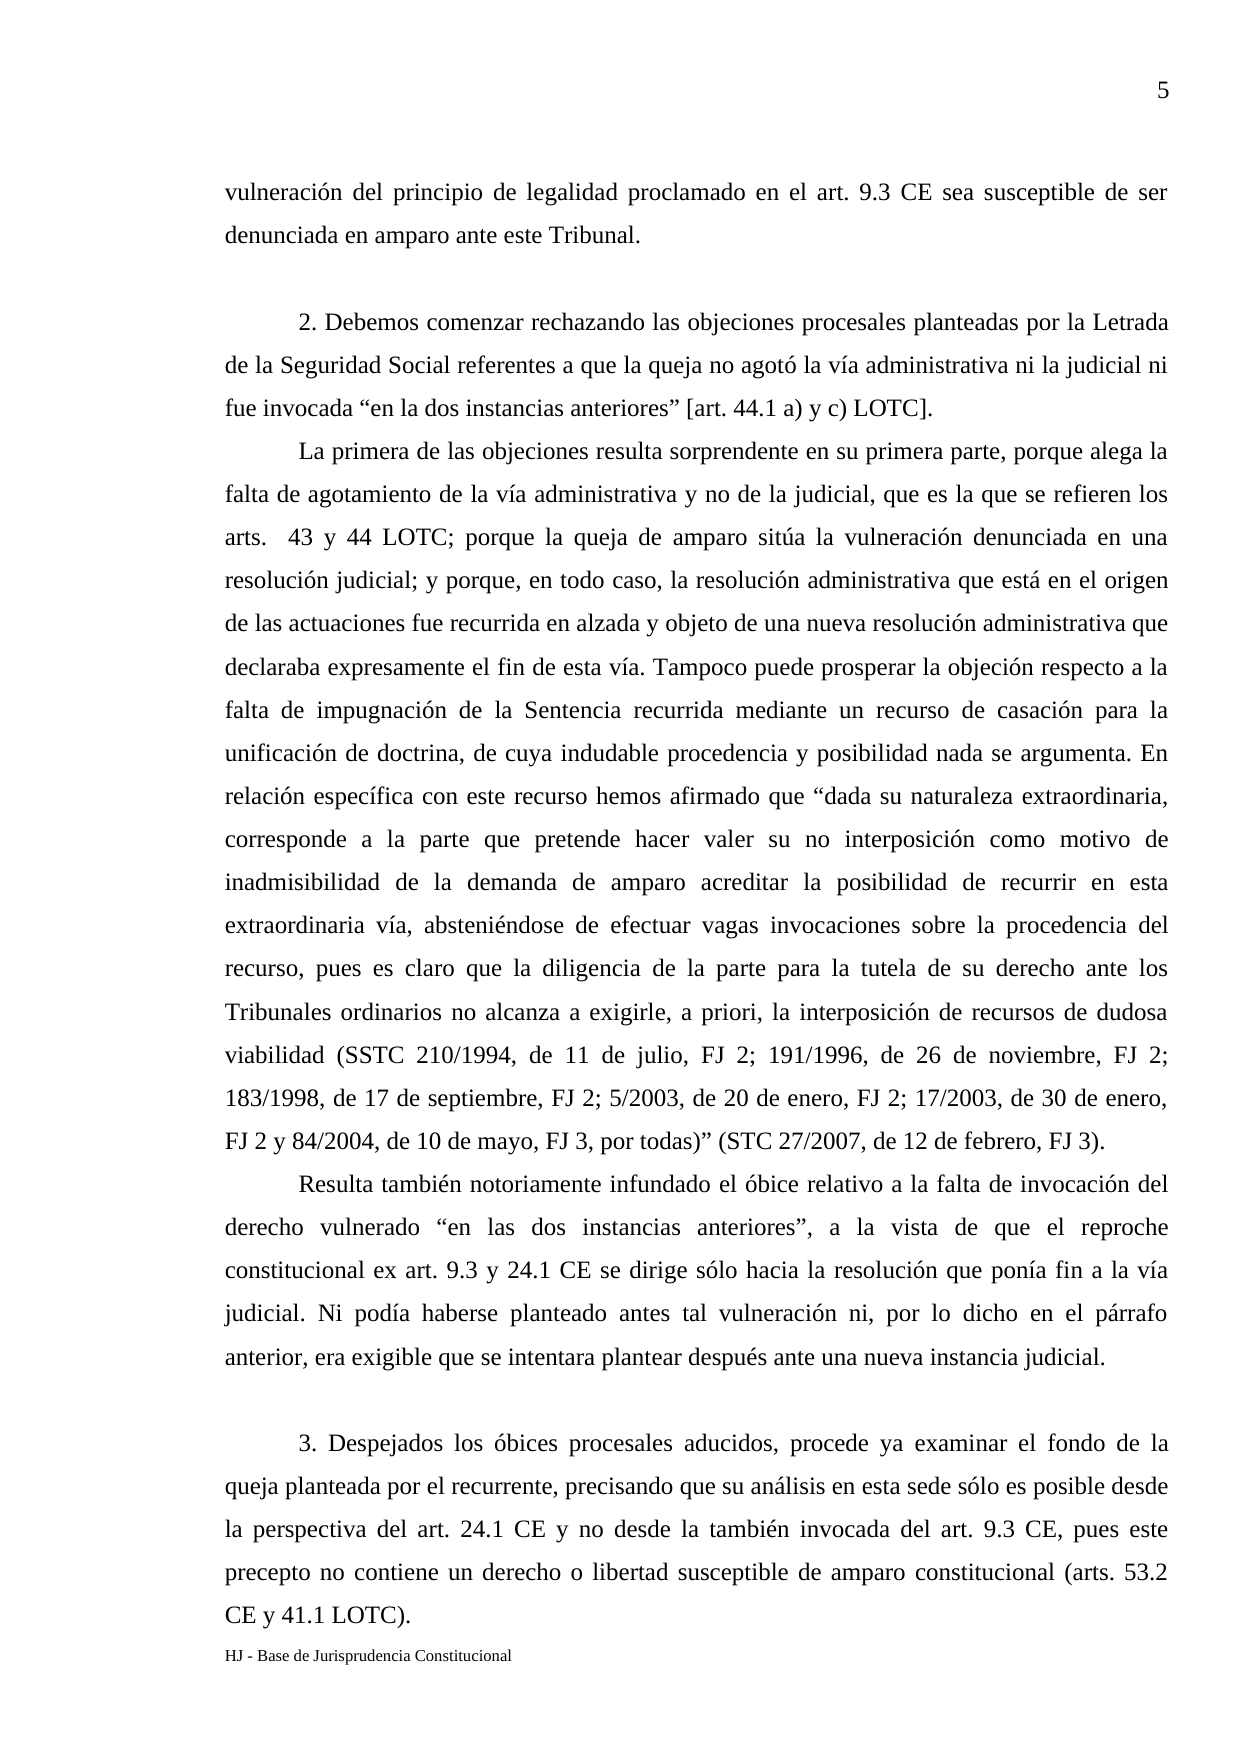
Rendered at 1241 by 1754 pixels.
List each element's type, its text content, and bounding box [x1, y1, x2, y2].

text Resulta también notoriamente infundado el óbice relativo a la falta de invocación del derecho vulnerado “en las dos instancias anteriores”, a la vista de que el reproche constitucional ex art. 9.3 y 24.1 CE se dirige sólo hacia la resolución que ponía fin a la vía judicial. Ni podía haberse planteado antes tal vulneración ni, por lo dicho en el párrafo anterior, era exigible que se intentara plantear después ante una nueva instancia judicial. [224, 1169, 1169, 1370]
text 3. Despejados los óbices procesales aducidos, procede ya examinar el fondo de la queja planteada por el recurrente, precisando que su análisis en esta sede sólo es posible desde la perspectiva del art. 24.1 CE y no desde la también invocada del art. 9.3 CE, pues este precepto no contiene un derecho o libertad susceptible de amparo constitucional (arts. 53.2 CE y 41.1 LOTC). [224, 1428, 1169, 1629]
text 2. Debemos comenzar rechazando las objeciones procesales planteadas por la Letrada de la Seguridad Social referentes a que la queja no agotó la vía administrativa ni la judicial ni fue invocada “en la dos instancias anteriores” [art. 44.1 a) y c) LOTC]. [224, 307, 1169, 422]
text La primera de las objeciones resulta sorprendente en su primera parte, porque alega la falta de agotamiento de la vía administrativa y no de la judicial, que es la que se refieren los arts. 43 y 44 LOTC; porque la queja de amparo sitúa la vulneración denunciada en una resolución judicial; y porque, en todo caso, la resolución administrativa que está en el origen de las actuaciones fue recurrida en alzada y objeto de una nueva resolución administrativa que declaraba expresamente el fin de esta vía. Tampoco puede prosperar la objeción respecto a la falta de impugnación de la Sentencia recurrida mediante un recurso de casación para la unificación de doctrina, de cuya indudable procedencia y posibilidad nada se argumenta. En relación específica con este recurso hemos afirmado que “dada su naturaleza extraordinaria, corresponde a la parte que pretende hacer valer su no interposición como motivo de inadmisibilidad de la demanda de amparo acreditar la posibilidad de recurrir en esta extraordinaria vía, absteniéndose de efectuar vagas invocaciones sobre la procedencia del recurso, pues es claro que la diligencia de la parte para la tutela de su derecho ante los Tribunales ordinarios no alcanza a exigirle, a priori, la interposición de recursos de dudosa viabilidad (SSTC 210/1994, de 11 de julio, FJ 2; 191/1996, de 26 de noviembre, FJ 2; 183/1998, de 17 de septiembre, FJ 2; 5/2003, de 20 de enero, FJ 2; 17/2003, de 30 de enero, FJ 2 y 84/2004, de 10 de mayo, FJ 3, por todas)” (STC 27/2007, de 12 de febrero, FJ 3). [224, 436, 1169, 1155]
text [224, 177, 1169, 249]
